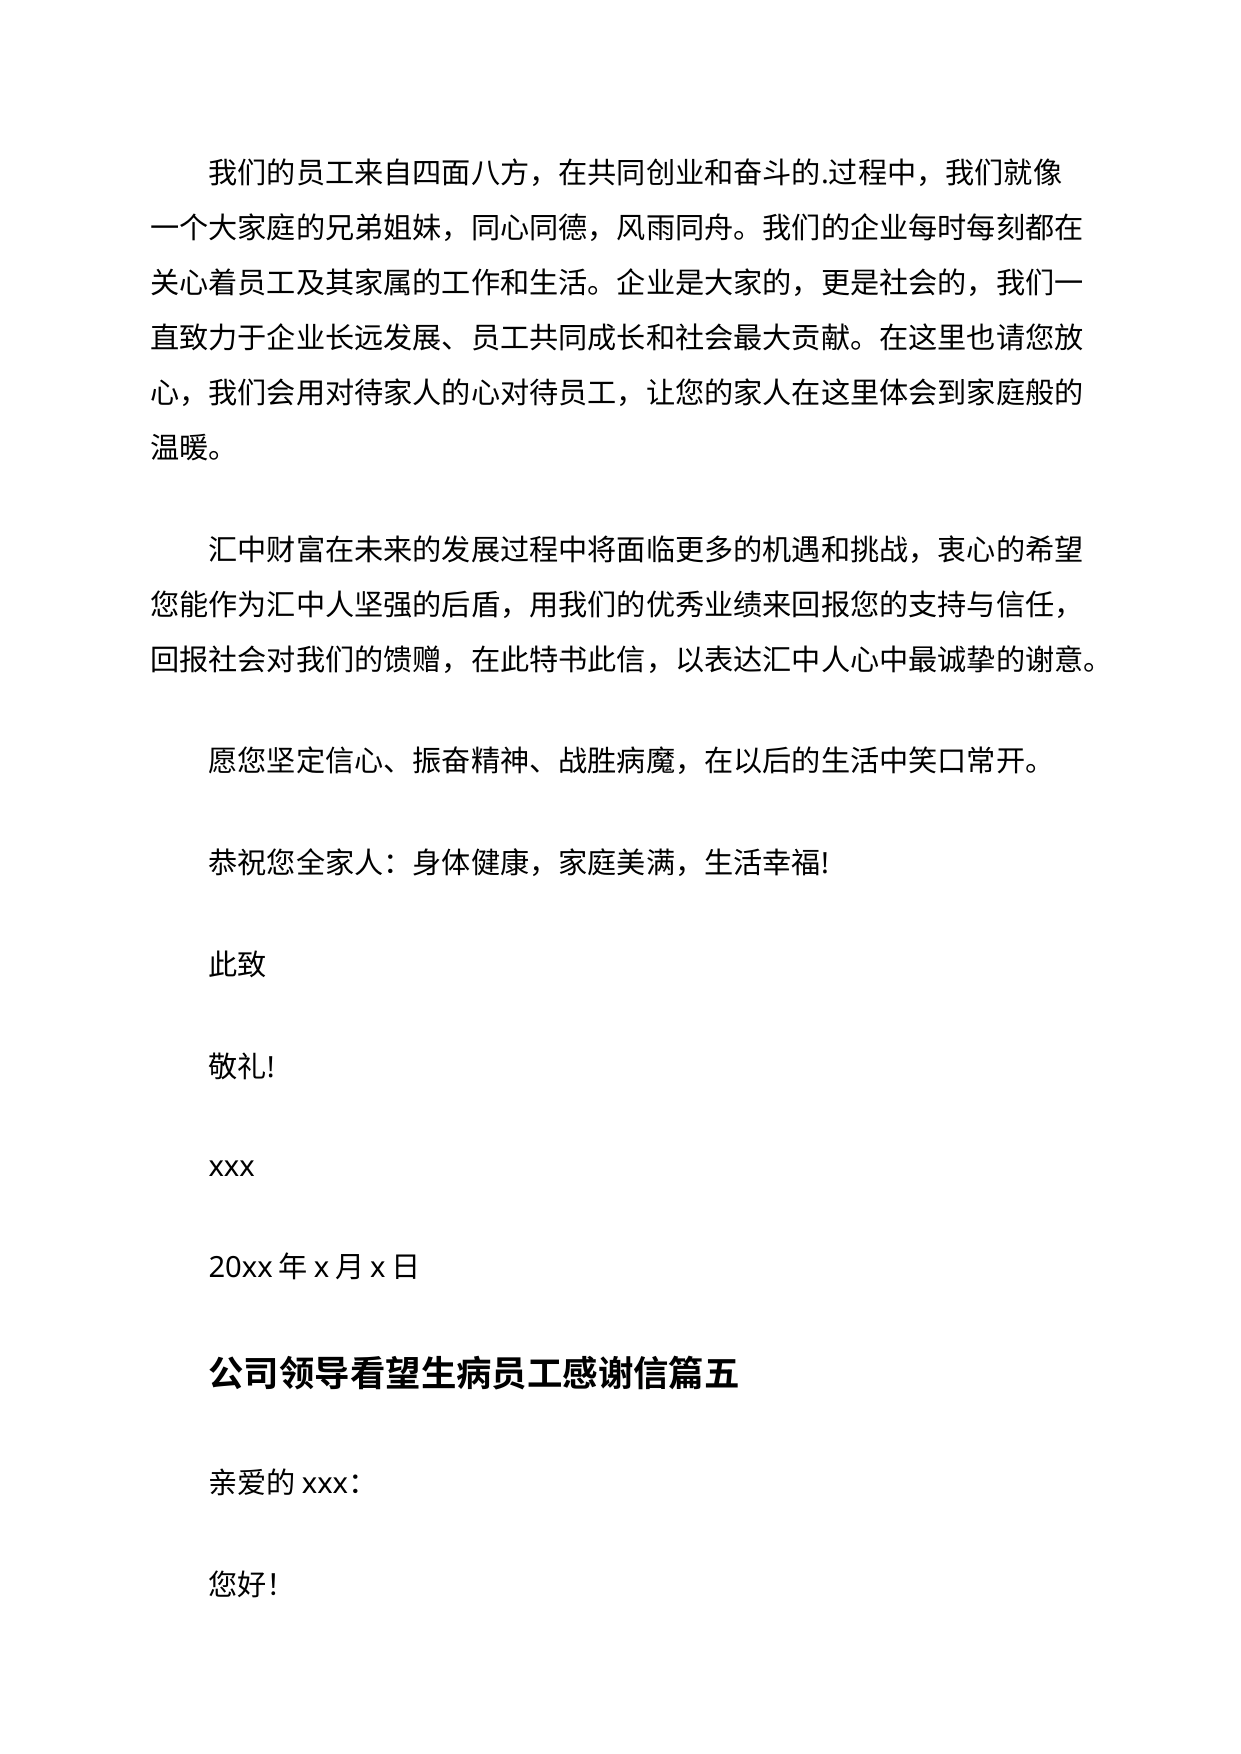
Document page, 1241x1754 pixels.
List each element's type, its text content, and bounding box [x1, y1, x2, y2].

text xxx [150, 1145, 1090, 1185]
text 愿您坚定信心、振奋精神、战胜病魔，在以后的生活中笑口常开。 [150, 738, 1090, 780]
text 公司领导看望生病员工感谢信篇五 [150, 1346, 1090, 1397]
text 您好！ [150, 1561, 1090, 1603]
text 汇中财富在未来的发展过程中将面临更多的机遇和挑战，衷心的希望您能作为汇中人坚强的后盾，用我们的优秀业绩来回报您的支持与信任，回报社会对我们的馈赠，在此特书此信，以表达汇中人心中最诚挚的谢意。 [150, 526, 1090, 678]
text 恭祝您全家人：身体健康，家庭美满，生活幸福! [150, 840, 1090, 882]
text 亲爱的xxx： [150, 1459, 1090, 1502]
text 此致 [150, 942, 1090, 984]
text 我们的员工来自四面八方，在共同创业和奋斗的.过程中，我们就像一个大家庭的兄弟姐妹，同心同德，风雨同舟。我们的企业每时每刻都在关心着员工及其家属的工作和生活。企业是大家的，更是社会的，我们一直致力于企业长远发展、员工共同成长和社会最大贡献。在这里也请您放心，我们会用对待家人的心对待员工，让您的家人在这里体会到家庭般的温暖。 [150, 150, 1090, 467]
text 20xx年x月x日 [150, 1244, 1090, 1286]
text 敬礼! [150, 1043, 1090, 1086]
